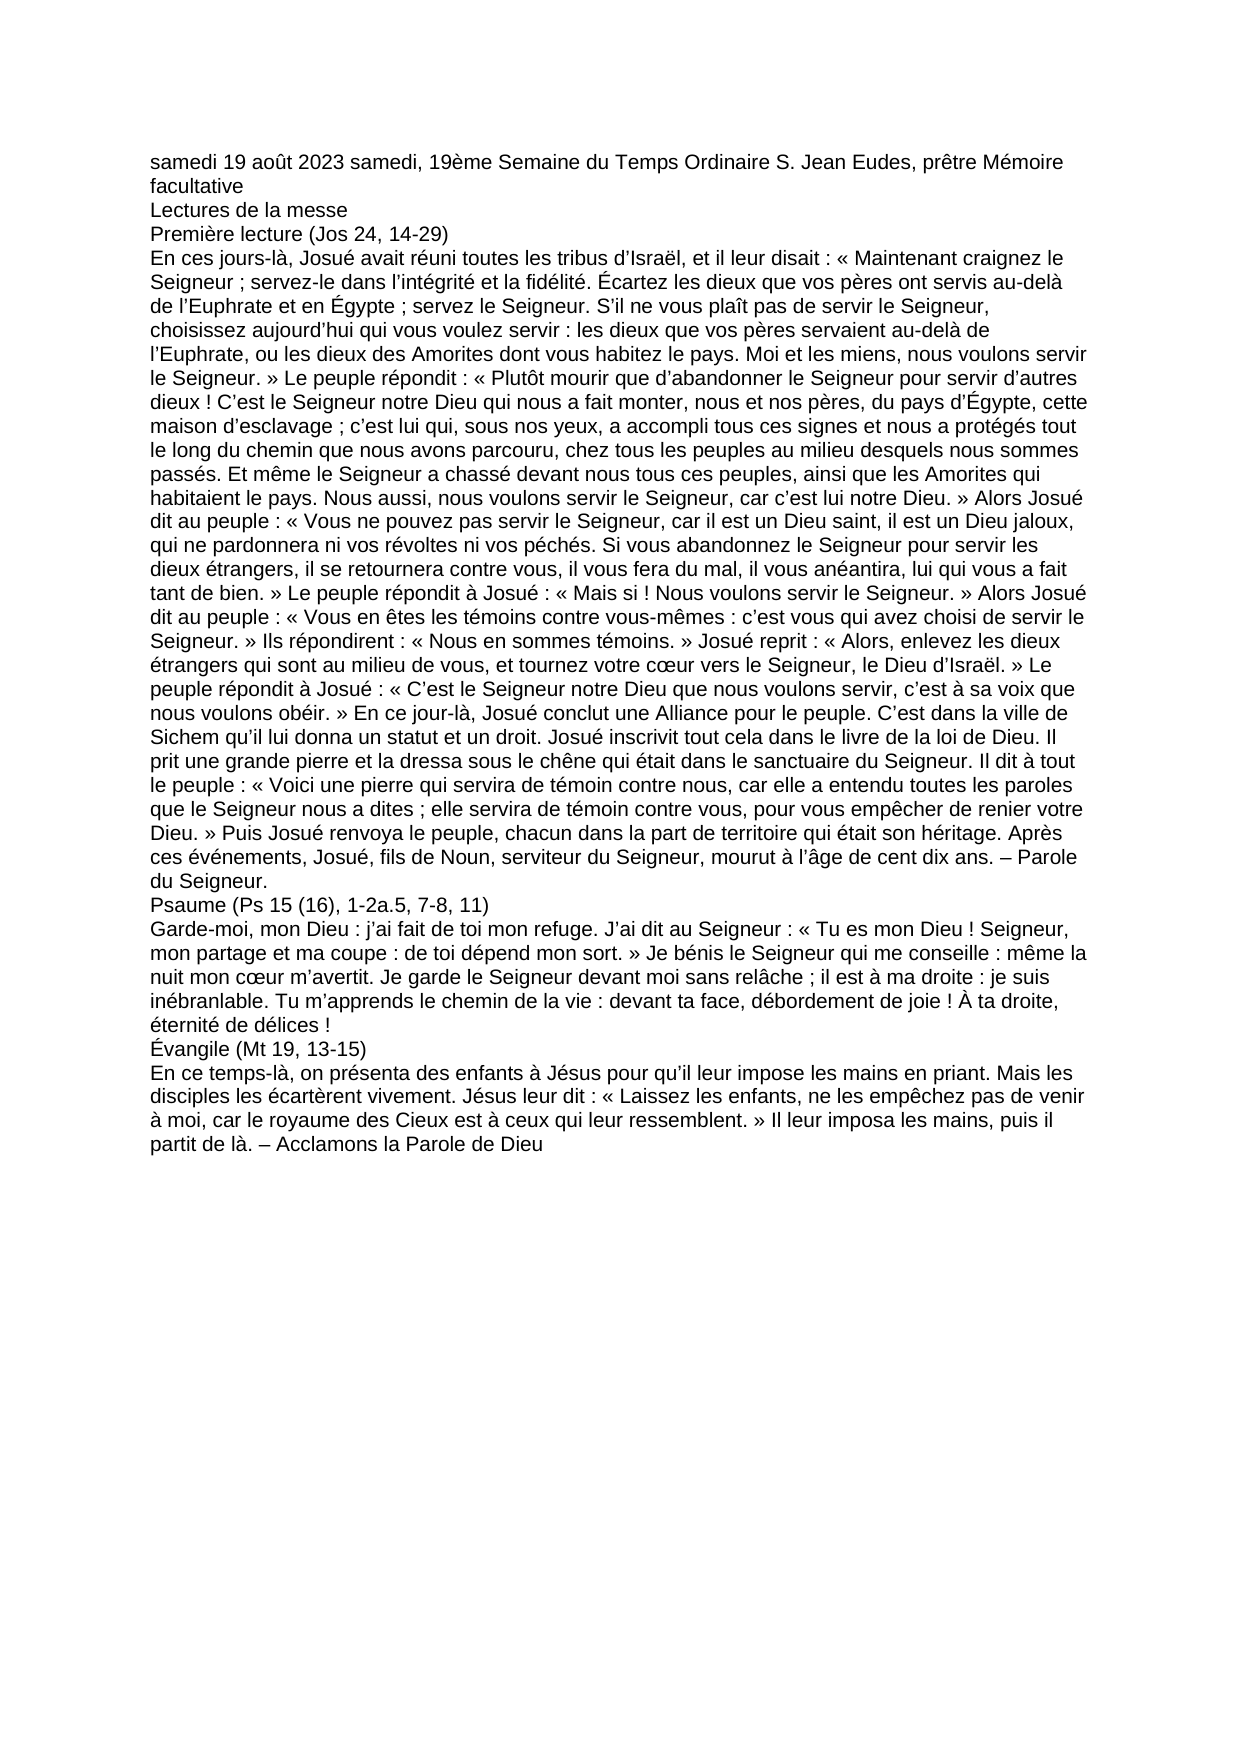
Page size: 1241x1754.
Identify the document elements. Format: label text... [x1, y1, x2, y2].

text En ces jours-là, Josué avait réuni toutes les tribus d’Israël, et il leur disait : « Maintenant craignez le Seigneur ; servez-le dans l’intégrité et la fidélité. Écartez les dieux que vos pères ont servis au-delà de l’Euphrate et en Égypte ; servez le Seigneur. S’il ne vous plaît pas de servir le Seigneur, choisissez aujourd’hui qui vous voulez servir : les dieux que vos pères servaient au-delà de l’Euphrate, ou les dieux des Amorites dont vous habitez le pays. Moi et les miens, nous voulons servir le Seigneur. » Le peuple répondit : « Plutôt mourir que d’abandonner le Seigneur pour servir d’autres dieux ! C’est le Seigneur notre Dieu qui nous a fait monter, nous et nos pères, du pays d’Égypte, cette maison d’esclavage ; c’est lui qui, sous nos yeux, a accompli tous ces signes et nous a protégés tout le long du chemin que nous avons parcouru, chez tous les peuples au milieu desquels nous sommes passés. Et même le Seigneur a chassé devant nous tous ces peuples, ainsi que les Amorites qui habitaient le pays. Nous aussi, nous voulons servir le Seigneur, car c’est lui notre Dieu. » Alors Josué dit au peuple : « Vous ne pouvez pas servir le Seigneur, car il est un Dieu saint, il est un Dieu jaloux, qui ne pardonnera ni vos révoltes ni vos péchés. Si vous abandonnez le Seigneur pour servir les dieux étrangers, il se retournera contre vous, il vous fera du mal, il vous anéantira, lui qui vous a fait tant de bien. » Le peuple répondit à Josué : « Mais si ! Nous voulons servir le Seigneur. » Alors Josué dit au peuple : « Vous en êtes les témoins contre vous-mêmes : c’est vous qui avez choisi de servir le Seigneur. » Ils répondirent : « Nous en sommes témoins. » Josué reprit : « Alors, enlevez les dieux étrangers qui sont au milieu de vous, et tournez votre cœur vers le Seigneur, le Dieu d’Israël. » Le peuple répondit à Josué : « C’est le Seigneur notre Dieu que nous voulons servir, c’est à sa voix que nous voulons obéir. » En ce jour-là, Josué conclut une Alliance pour le peuple. C’est dans la ville de Sichem qu’il lui donna un statut et un droit. Josué inscrivit tout cela dans le livre de la loi de Dieu. Il prit une grande pierre et la dressa sous le chêne qui était dans le sanctuaire du Seigneur. Il dit à tout le peuple : « Voici une pierre qui servira de témoin contre nous, car elle a entendu toutes les paroles que le Seigneur nous a dites ; elle servira de témoin contre vous, pour vous empêcher de renier votre Dieu. » Puis Josué renvoya le peuple, chacun dans la part de territoire qui était son héritage. Après ces événements, Josué, fils de Noun, serviteur du Seigneur, mourut à l’âge de cent dix ans. – Parole du Seigneur. [150, 246, 1090, 893]
text En ce temps-là, on présenta des enfants à Jésus pour qu’il leur impose les mains en priant. Mais les disciples les écartèrent vivement. Jésus leur dit : « Laissez les enfants, ne les empêchez pas de venir à moi, car le royaume des Cieux est à ceux qui leur ressemblent. » Il leur imposa les mains, puis il partit de là. – Acclamons la Parole de Dieu [150, 1060, 1090, 1156]
text Garde-moi, mon Dieu : j’ai fait de toi mon refuge. J’ai dit au Seigneur : « Tu es mon Dieu ! Seigneur, mon partage et ma coupe : de toi dépend mon sort. » Je bénis le Seigneur qui me conseille : même la nuit mon cœur m’avertit. Je garde le Seigneur devant moi sans relâche ; il est à ma droite : je suis inébranlable. Tu m’apprends le chemin de la vie : devant ta face, débordement de joie ! À ta droite, éternité de délices ! [150, 917, 1090, 1036]
